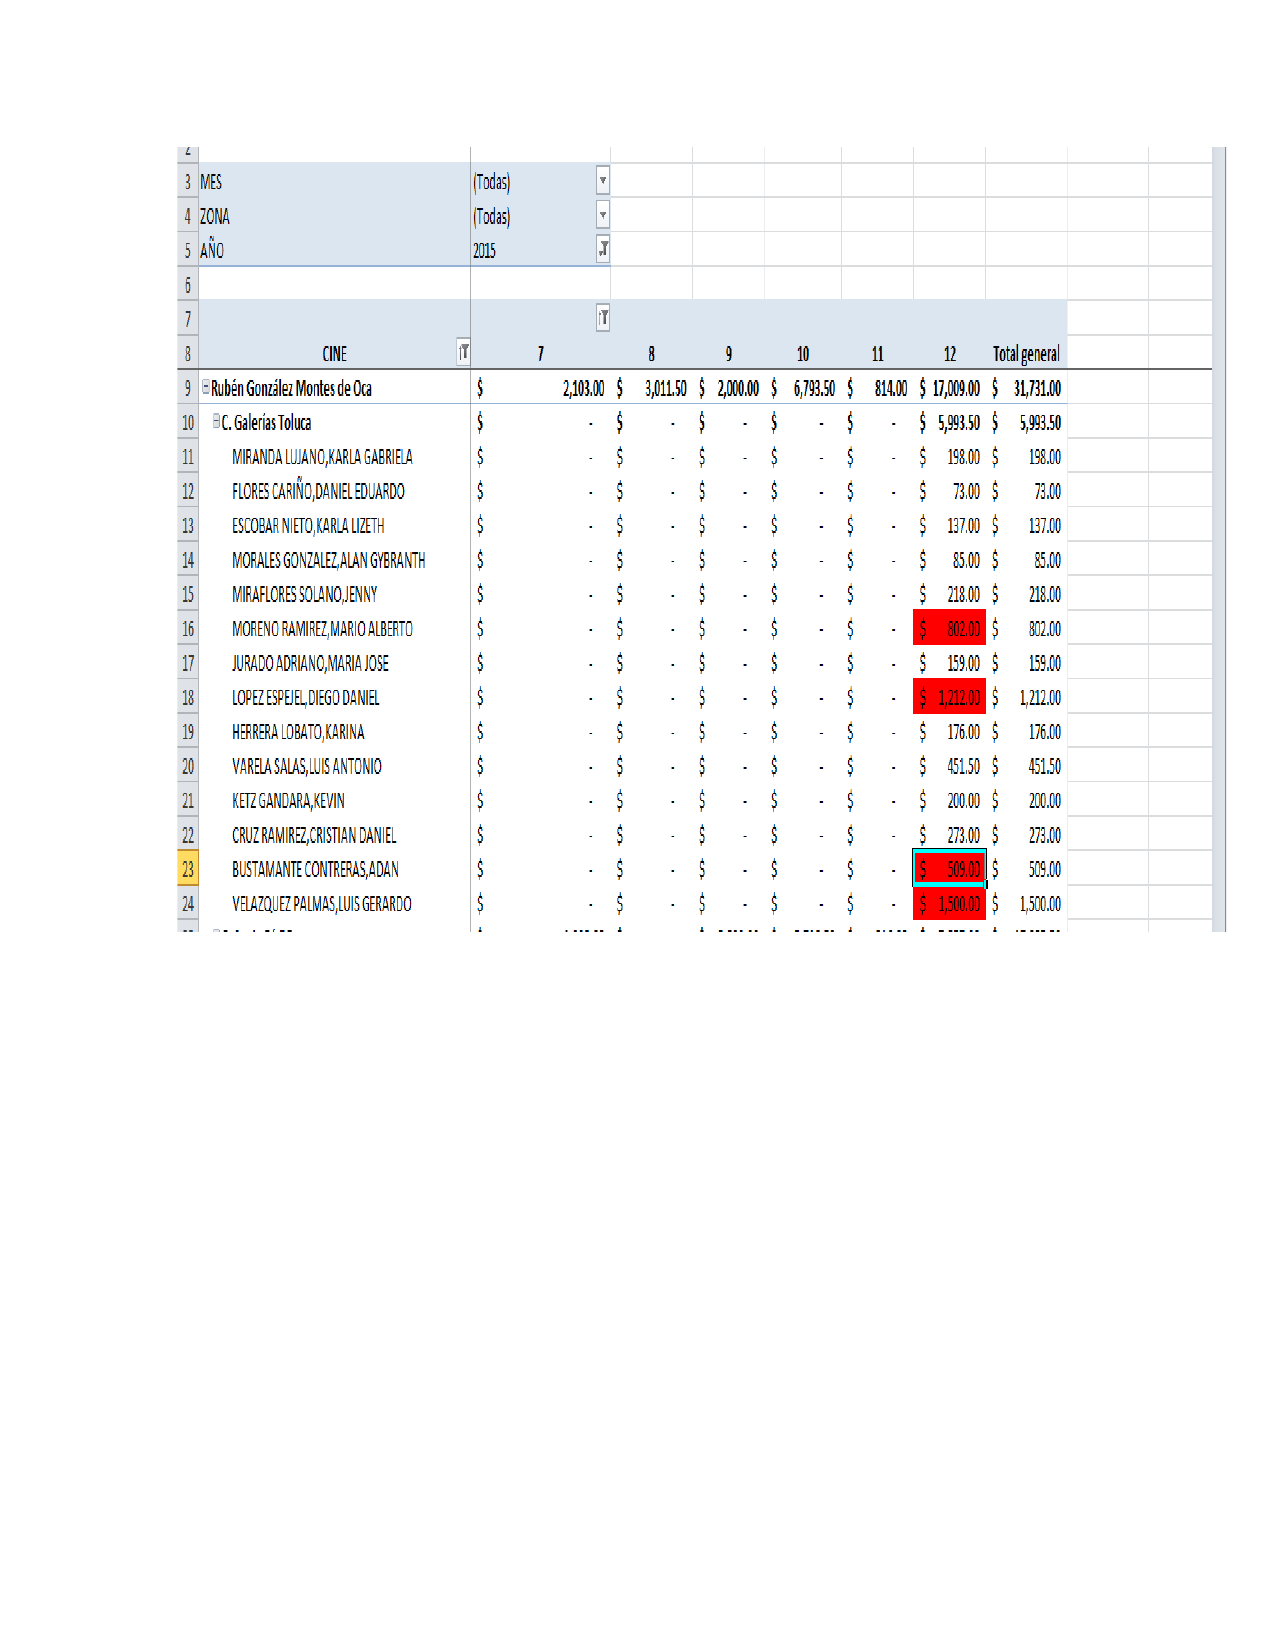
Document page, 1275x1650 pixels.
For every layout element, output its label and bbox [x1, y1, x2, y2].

picture [177, 147, 1228, 932]
